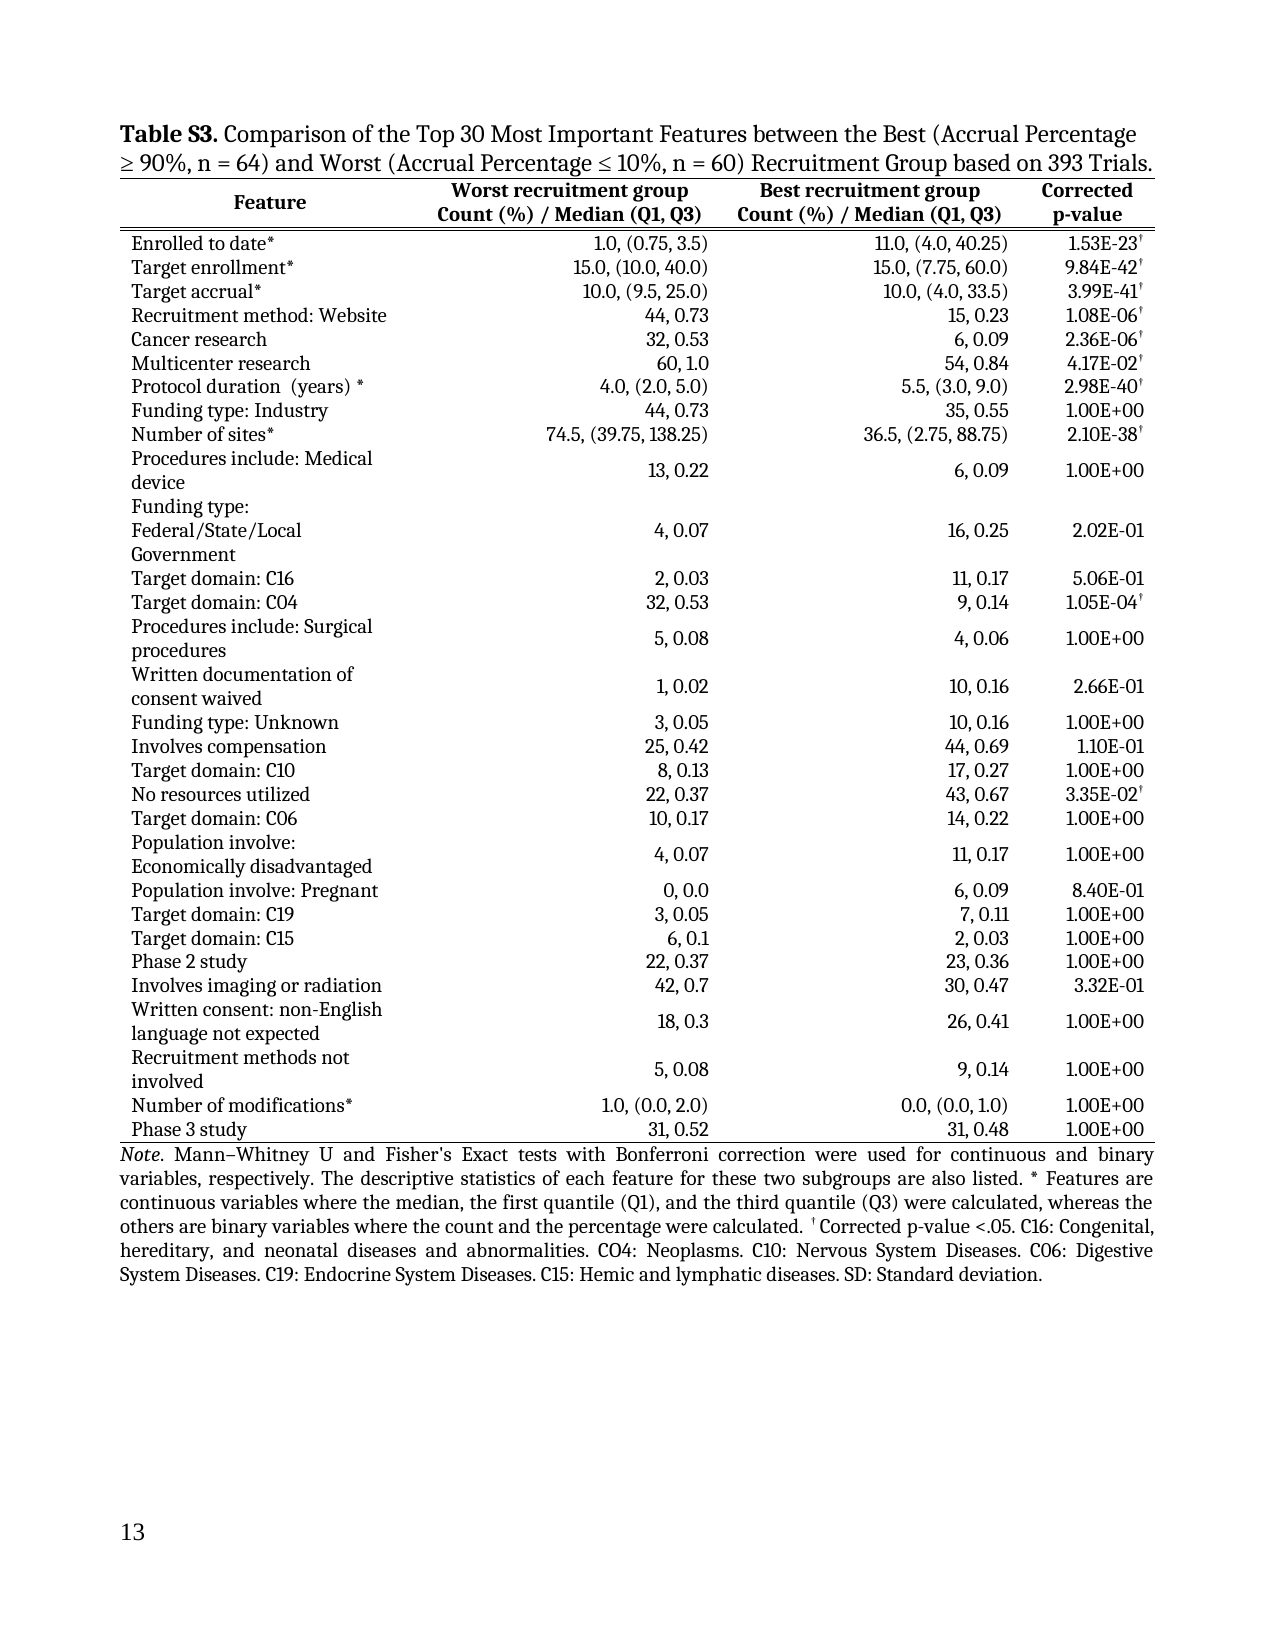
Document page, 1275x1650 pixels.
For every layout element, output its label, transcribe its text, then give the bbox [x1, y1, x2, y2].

table_cell 0.0, (0.0, 1.0) [720, 1094, 1020, 1118]
table_cell 2.02E-01 [1020, 495, 1155, 567]
table_cell 43, 0.67 [720, 783, 1020, 806]
table_cell 18, 0.3 [420, 998, 720, 1046]
table_cell 5, 0.08 [420, 1046, 720, 1094]
table_cell 9, 0.14 [720, 1046, 1020, 1094]
table_cell 1.00E+00 [1020, 759, 1155, 782]
table_cell Procedures include: Surgical procedures [120, 615, 420, 663]
table_cell 2, 0.03 [720, 926, 1020, 950]
table_cell Number of sites* [120, 423, 420, 447]
table_cell 16, 0.25 [720, 495, 1020, 567]
text Note. Mann–Whitney U and Fisher's Exact tests with Bonferroni correction were used for continuous and binary variables, respectively. The descriptive statistics of each feature for these two subgroups are also listed. * Features are continuous variables where the median, the first quantile (Q1), and the third quantile (Q3) were calculated, whereas the others are binary variables where the count and the percentage were calculated. † Corrected p-value <.05. C16: Congenital, hereditary, and neonatal diseases and abnormalities. CO4: Neoplasms. C10: Nervous System Diseases. C06: Digestive System Diseases. C19: Endocrine System Diseases. C15: Hemic and lymphatic diseases. SD: Standard deviation. [120, 1143, 1155, 1287]
table_cell 6, 0.09 [720, 447, 1020, 495]
table_cell 25, 0.42 [420, 735, 720, 758]
table_cell Population involve: Pregnant [120, 878, 420, 902]
table_cell Target accrual* [120, 279, 420, 303]
table_cell 32, 0.53 [420, 327, 720, 351]
table_cell 4.0, (2.0, 5.0) [420, 375, 720, 399]
table_cell 10, 0.16 [720, 711, 1020, 734]
table_cell 1.00E+00 [1020, 950, 1155, 974]
table_cell 9.84E-42† [1020, 255, 1155, 279]
table_cell 31, 0.48 [720, 1118, 1020, 1142]
table_cell 44, 0.69 [720, 735, 1020, 758]
table_cell 36.5, (2.75, 88.75) [720, 423, 1020, 447]
table_cell 22, 0.37 [420, 783, 720, 806]
table_cell 2, 0.03 [420, 567, 720, 591]
table_cell 44, 0.73 [420, 303, 720, 327]
table_cell 1, 0.02 [420, 663, 720, 711]
table_cell 3.35E-02† [1020, 783, 1155, 806]
table_cell 1.00E+00 [1020, 926, 1155, 950]
table_cell Target domain: C16 [120, 567, 420, 591]
table_cell 10, 0.16 [720, 663, 1020, 711]
table_cell 8.40E-01 [1020, 878, 1155, 902]
table_cell 54, 0.84 [720, 351, 1020, 375]
table_cell 5, 0.08 [420, 615, 720, 663]
text Table S3. Comparison of the Top 30 Most Important Features between the Best (Accrual Percentage 90%, n = 64) and Worst (Accrual Percentage 10%, n = 60) Recruitment Group based on 393 Trials. [120, 120, 1155, 178]
table_cell 2.10E-38† [1020, 423, 1155, 447]
table_cell 3, 0.05 [420, 902, 720, 926]
table_cell 17, 0.27 [720, 759, 1020, 782]
table_cell 6, 0.09 [720, 327, 1020, 351]
table_cell 1.00E+00 [1020, 1118, 1155, 1142]
table_cell Involves compensation [120, 735, 420, 758]
table_cell 13, 0.22 [420, 447, 720, 495]
table_cell Enrolled to date* [120, 231, 420, 255]
table_cell 2.98E-40† [1020, 375, 1155, 399]
table_cell 1.00E+00 [1020, 902, 1155, 926]
table_cell Phase 2 study [120, 950, 420, 974]
table_cell 5.5, (3.0, 9.0) [720, 375, 1020, 399]
table_cell 42, 0.7 [420, 974, 720, 998]
table_cell 35, 0.55 [720, 399, 1020, 423]
table_header Worst recruitment group Count (%) / Median (Q1, Q3) [420, 179, 720, 227]
table_cell Protocol duration (years) * [120, 375, 420, 399]
table_cell 1.10E-01 [1020, 735, 1155, 758]
table_cell 10.0, (9.5, 25.0) [420, 279, 720, 303]
table_cell 11, 0.17 [720, 567, 1020, 591]
table_cell 44, 0.73 [420, 399, 720, 423]
table_cell 4, 0.07 [420, 830, 720, 878]
table_cell 6, 0.09 [720, 878, 1020, 902]
table_cell 1.00E+00 [1020, 1094, 1155, 1118]
table_cell 1.00E+00 [1020, 711, 1155, 734]
table_cell Procedures include: Medical device [120, 447, 420, 495]
table_cell 1.08E-06† [1020, 303, 1155, 327]
table_cell Recruitment methods not involved [120, 1046, 420, 1094]
table_cell 7, 0.11 [720, 902, 1020, 926]
table_cell 11.0, (4.0, 40.25) [720, 231, 1020, 255]
table_cell 1.53E-23† [1020, 231, 1155, 255]
table_cell 15.0, (10.0, 40.0) [420, 255, 720, 279]
table_cell 14, 0.22 [720, 806, 1020, 830]
table_header Feature [120, 179, 420, 227]
table_cell 3.32E-01 [1020, 974, 1155, 998]
table_cell 3, 0.05 [420, 711, 720, 734]
table_cell Phase 3 study [120, 1118, 420, 1142]
table_cell 10, 0.17 [420, 806, 720, 830]
table_cell 1.00E+00 [1020, 998, 1155, 1046]
table_cell Written documentation of consent waived [120, 663, 420, 711]
table_cell 6, 0.1 [420, 926, 720, 950]
table_cell 0, 0.0 [420, 878, 720, 902]
table_cell Target enrollment* [120, 255, 420, 279]
table_cell Target domain: C06 [120, 806, 420, 830]
table_cell Target domain: C04 [120, 591, 420, 615]
table_cell 30, 0.47 [720, 974, 1020, 998]
table_cell Involves imaging or radiation [120, 974, 420, 998]
table_cell Population involve: Economically disadvantaged [120, 830, 420, 878]
table_cell 31, 0.52 [420, 1118, 720, 1142]
table_cell Target domain: C19 [120, 902, 420, 926]
table_cell 3.99E-41† [1020, 279, 1155, 303]
table_cell 60, 1.0 [420, 351, 720, 375]
table_cell 1.00E+00 [1020, 806, 1155, 830]
table_header Best recruitment group Count (%) / Median (Q1, Q3) [720, 179, 1020, 227]
table_cell Target domain: C15 [120, 926, 420, 950]
table_cell 26, 0.41 [720, 998, 1020, 1046]
table_cell 1.00E+00 [1020, 1046, 1155, 1094]
table_cell 1.00E+00 [1020, 830, 1155, 878]
table_cell 1.05E-04† [1020, 591, 1155, 615]
table_cell 1.0, (0.0, 2.0) [420, 1094, 720, 1118]
table_cell 11, 0.17 [720, 830, 1020, 878]
table_cell 1.0, (0.75, 3.5) [420, 231, 720, 255]
table_cell 22, 0.37 [420, 950, 720, 974]
table_cell Number of modifications* [120, 1094, 420, 1118]
table_cell 4.17E-02† [1020, 351, 1155, 375]
table_cell 5.06E-01 [1020, 567, 1155, 591]
table_cell 32, 0.53 [420, 591, 720, 615]
table_cell 1.00E+00 [1020, 615, 1155, 663]
table_cell 10.0, (4.0, 33.5) [720, 279, 1020, 303]
table_cell 15, 0.23 [720, 303, 1020, 327]
table_cell Cancer research [120, 327, 420, 351]
table_cell Recruitment method: Website [120, 303, 420, 327]
table_cell 4, 0.07 [420, 495, 720, 567]
table_cell 15.0, (7.75, 60.0) [720, 255, 1020, 279]
table_cell Funding type: Federal/State/Local Government [120, 495, 420, 567]
table_cell 23, 0.36 [720, 950, 1020, 974]
table_cell 1.00E+00 [1020, 399, 1155, 423]
table_cell Multicenter research [120, 351, 420, 375]
table_cell 2.66E-01 [1020, 663, 1155, 711]
table_cell 1.00E+00 [1020, 447, 1155, 495]
table_cell No resources utilized [120, 783, 420, 806]
table_cell 2.36E-06† [1020, 327, 1155, 351]
table_cell 4, 0.06 [720, 615, 1020, 663]
table_cell Funding type: Unknown [120, 711, 420, 734]
table_cell Funding type: Industry [120, 399, 420, 423]
table_cell Target domain: C10 [120, 759, 420, 782]
table_cell 74.5, (39.75, 138.25) [420, 423, 720, 447]
table_cell 8, 0.13 [420, 759, 720, 782]
table_cell 9, 0.14 [720, 591, 1020, 615]
table_cell Written consent: non-English language not expected [120, 998, 420, 1046]
table_header Corrected p-value [1020, 179, 1155, 227]
